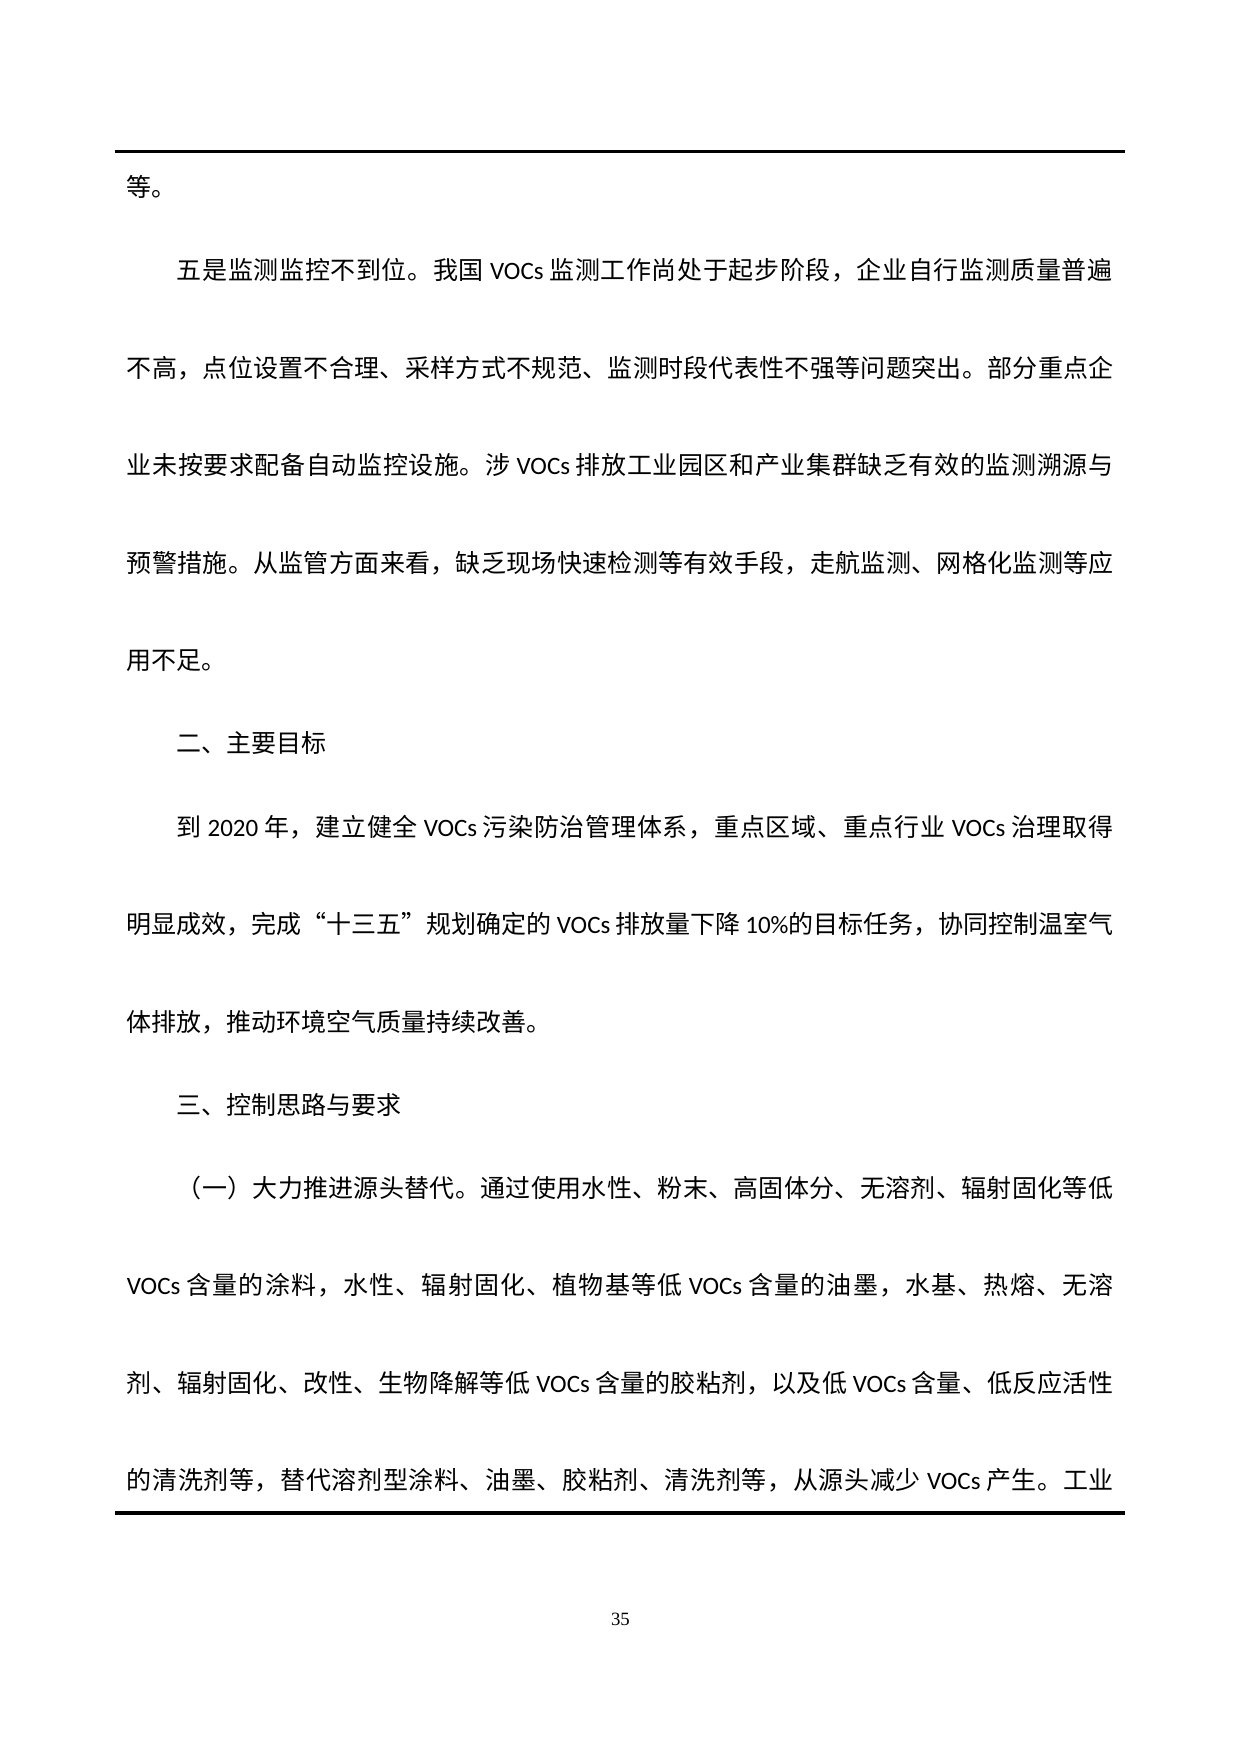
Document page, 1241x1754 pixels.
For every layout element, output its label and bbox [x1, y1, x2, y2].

table_cell [115, 153, 1125, 1511]
